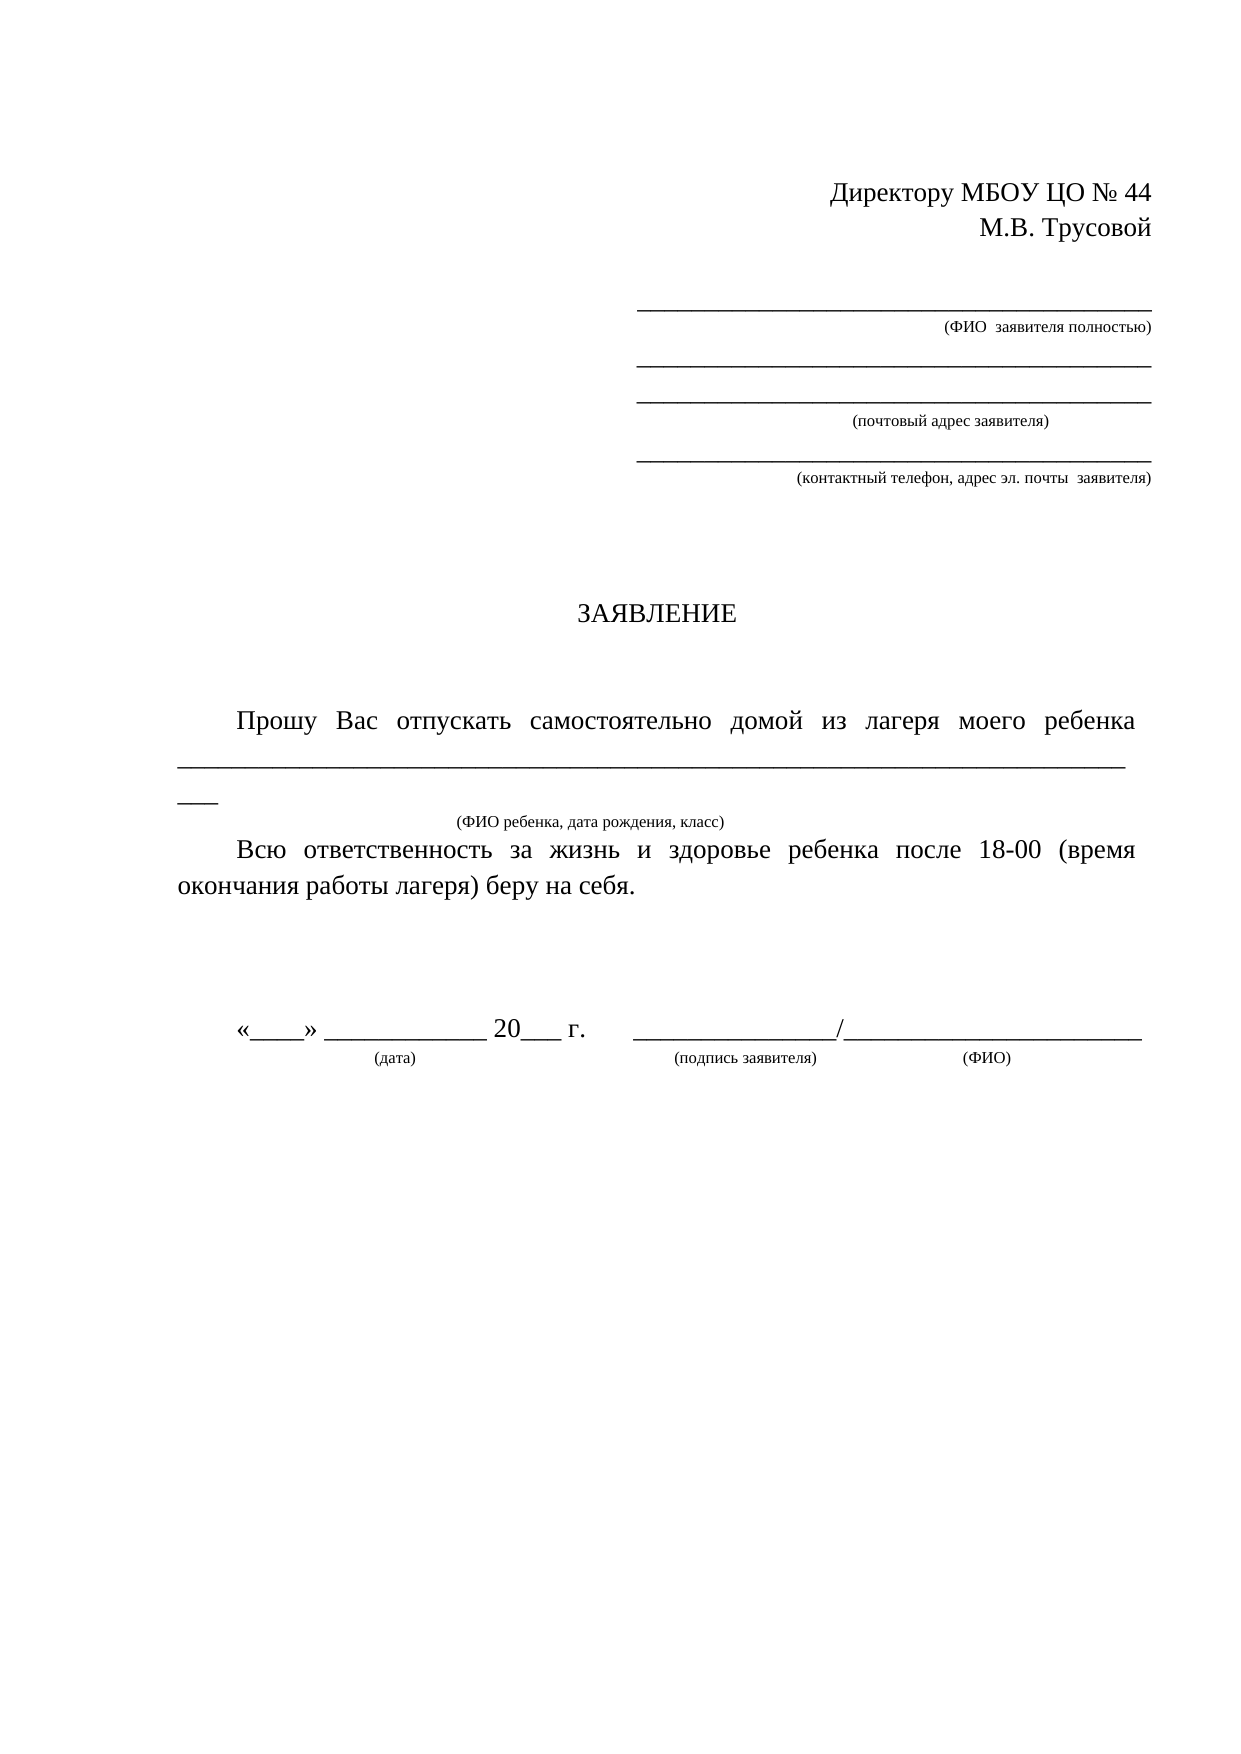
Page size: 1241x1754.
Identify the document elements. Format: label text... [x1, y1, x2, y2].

text «____» ____________ 20___ г. _______________/______________________ [177, 1012, 1152, 1043]
text (дата) (подпись заявителя) (ФИО) [177, 1048, 1152, 1067]
text ______________________________________ [177, 339, 1152, 370]
text ______________________________________ (ФИО заявителя полностью) [177, 283, 1152, 336]
text Директору МБОУ ЦО № 44 [177, 176, 1152, 207]
text (ФИО ребенка, дата рождения, класс) [177, 811, 1137, 831]
text ЗАЯВЛЕНИЕ [177, 597, 1137, 628]
text ______________________________________ (контактный телефон, адрес эл. почты заявителя) [177, 434, 1152, 487]
text Прошу Вас отпускать самостоятельно домой из лагеря моего ребенка _________________________________________________________________________ [177, 704, 1137, 807]
text М.В. Трусовой [177, 212, 1152, 243]
text ______________________________________ [177, 375, 1152, 406]
text Всю ответственность за жизнь и здоровье ребенка после 18-00 (время окончания работы лагеря) беру на себя. [177, 833, 1137, 900]
text (почтовый адрес заявителя) [177, 410, 1152, 429]
